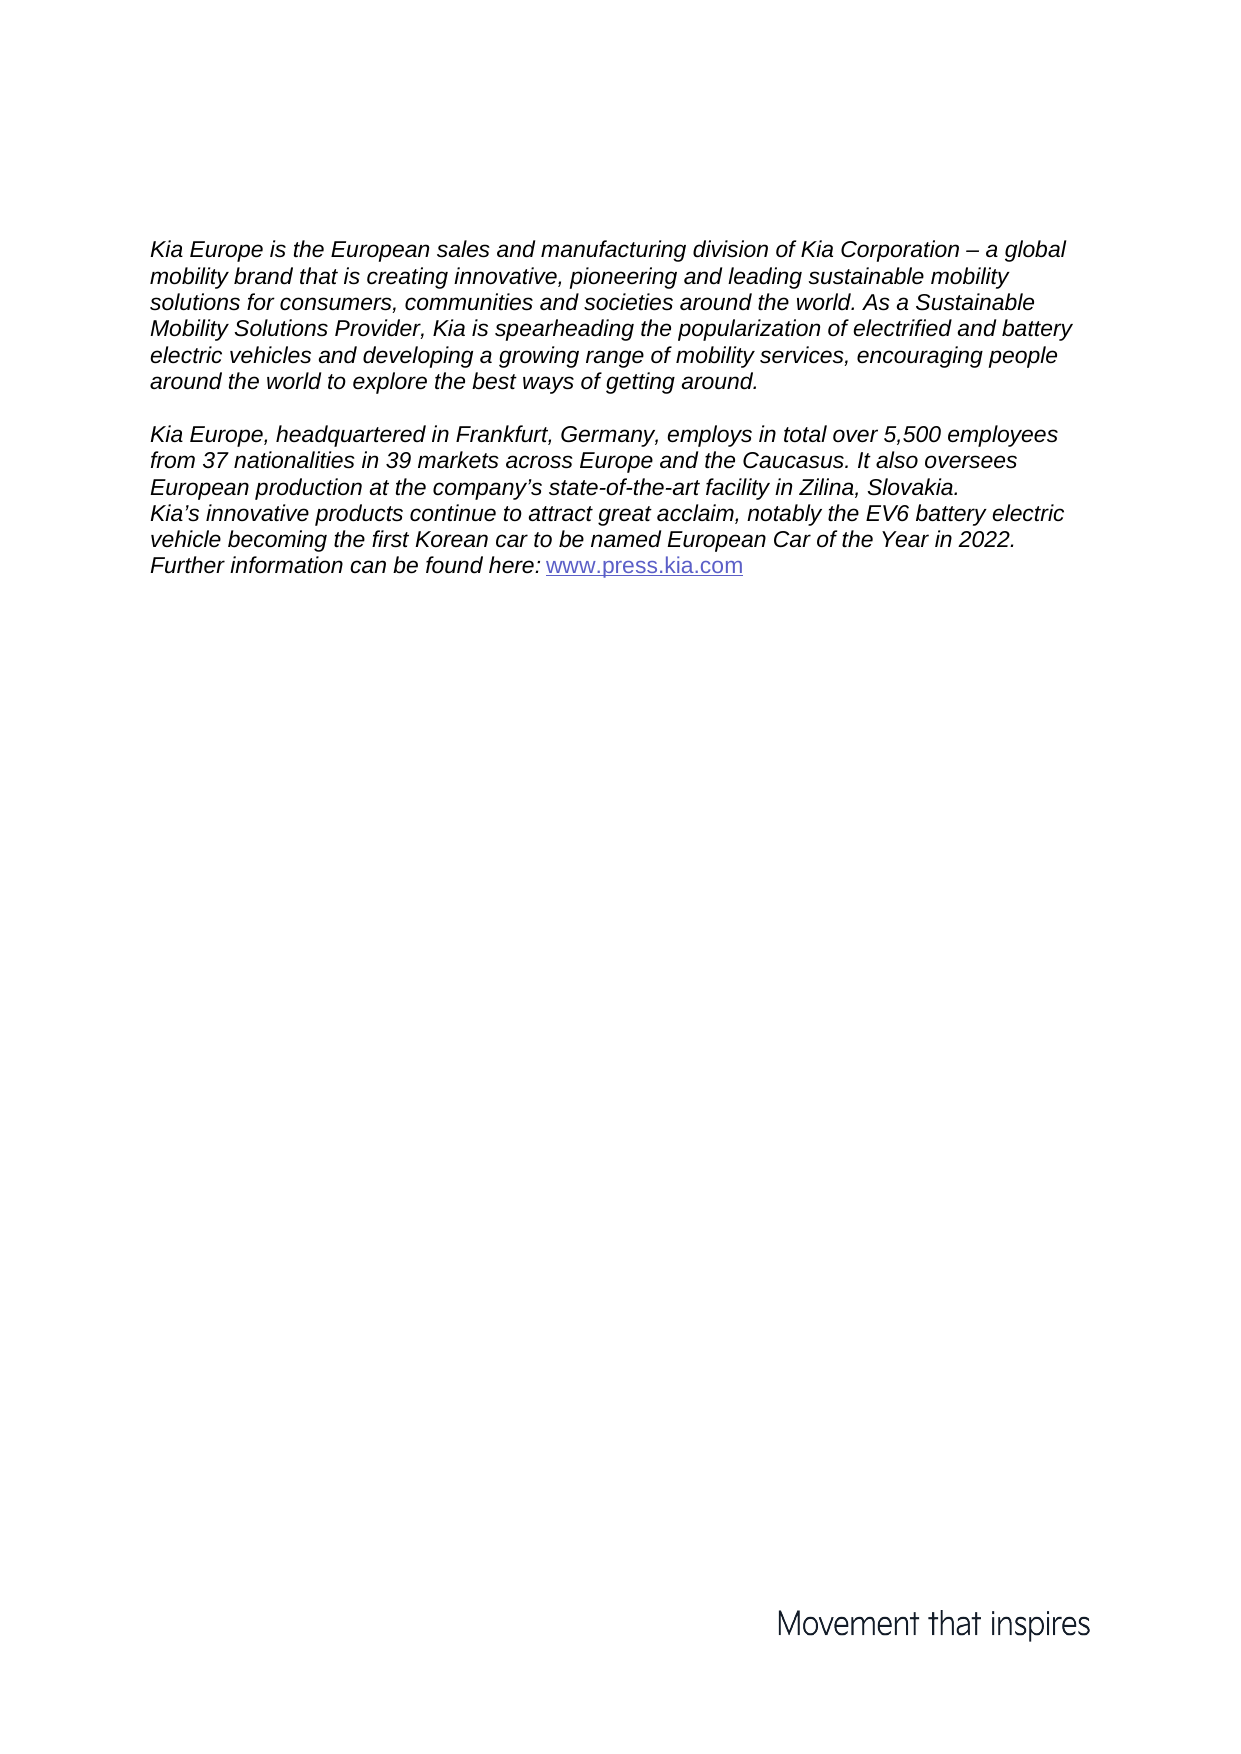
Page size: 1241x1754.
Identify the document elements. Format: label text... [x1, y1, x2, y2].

text Further information can be found here: www.press.kia.com [150, 552, 1090, 579]
text Kia Europe is the European sales and manufacturing division of Kia Corporation – a global mobility brand that is creating innovative, pioneering and leading sustainable mobility solutions for consumers, communities and societies around the world. As a Sustainable Mobility Solutions Provider, Kia is spearheading the popularization of electrified and battery electric vehicles and developing a growing range of mobility services, encouraging people around the world to explore the best ways of getting around. [150, 236, 1090, 394]
text Kia’s innovative products continue to attract great acclaim, notably the EV6 battery electric vehicle becoming the first Korean car to be named European Car of the Year in 2022. [150, 500, 1090, 552]
picture [778, 1610, 1091, 1642]
text Kia Europe, headquartered in Frankfurt, Germany, employs in total over 5,500 employees from 37 nationalities in 39 markets across Europe and the Caucasus. It also oversees European production at the company’s state-of-the-art facility in Zilina, Slovakia. [150, 421, 1090, 500]
